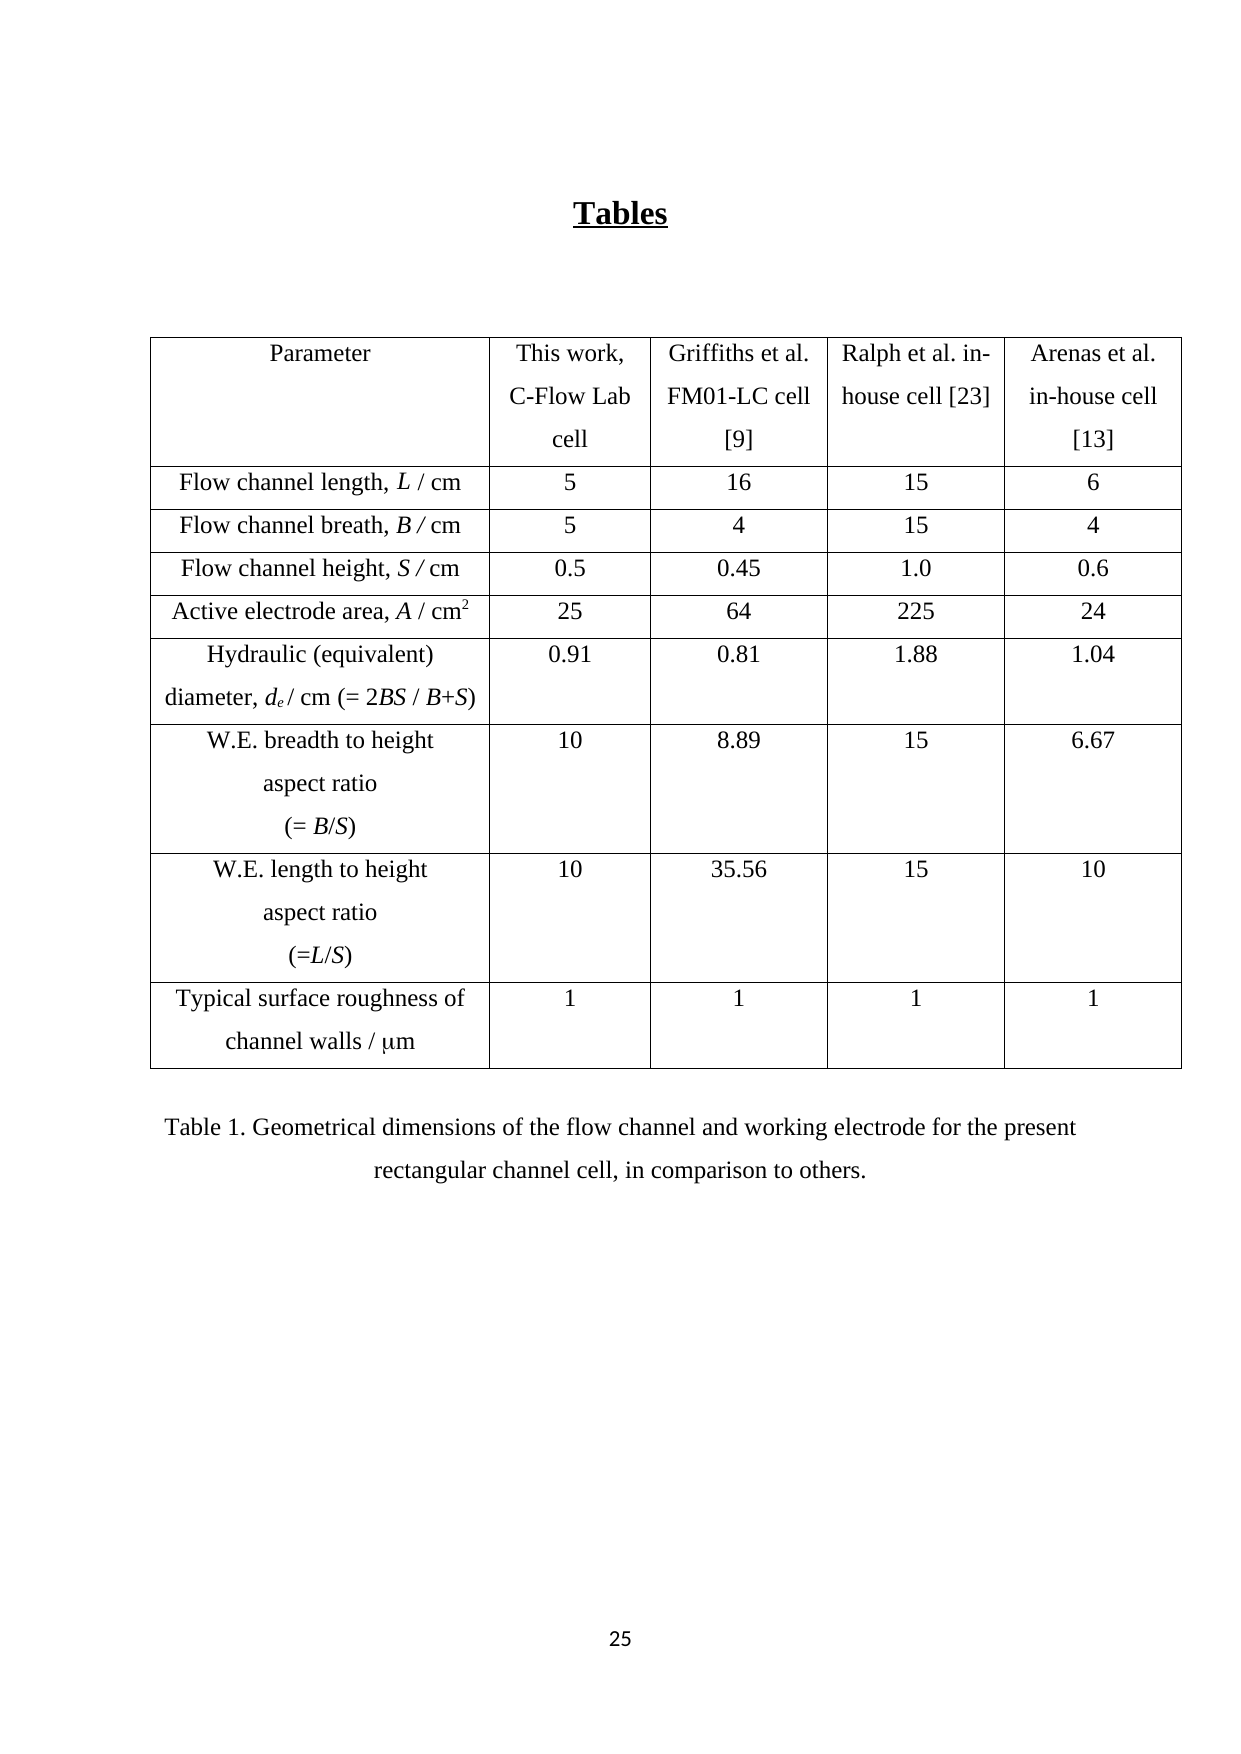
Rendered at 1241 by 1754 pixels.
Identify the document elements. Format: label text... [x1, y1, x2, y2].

table_cell W.E. length to height aspect ratio (=L/S) [151, 854, 489, 982]
table_cell 10 [490, 725, 650, 853]
table_cell W.E. breadth to height aspect ratio (= B/S) [151, 725, 489, 853]
table_cell 6 [1005, 467, 1181, 509]
table_cell Flow channel height, S / cm [151, 553, 489, 595]
table_cell 15 [828, 725, 1004, 853]
table_cell 1 [651, 983, 827, 1068]
table_cell 1 [1005, 983, 1181, 1068]
table_cell 1.04 [1005, 639, 1181, 724]
table_cell 5 [490, 510, 650, 552]
table_cell 15 [828, 510, 1004, 552]
text Tables [150, 193, 1090, 231]
table_cell 0.5 [490, 553, 650, 595]
table_header Ralph et al. in-house cell [23] [828, 338, 1004, 466]
table_cell 24 [1005, 596, 1181, 638]
table_cell Hydraulic (equivalent) diameter, de / cm (= 2BS / B+S) [151, 639, 489, 724]
table_cell 8.89 [651, 725, 827, 853]
table_cell 0.81 [651, 639, 827, 724]
table_cell 0.91 [490, 639, 650, 724]
table_cell 6.67 [1005, 725, 1181, 853]
table_cell 0.45 [651, 553, 827, 595]
table_cell 1 [490, 983, 650, 1068]
table_header Griffiths et al. FM01-LC cell [9] [651, 338, 827, 466]
table_cell 4 [651, 510, 827, 552]
table_cell 4 [1005, 510, 1181, 552]
table_cell 0.6 [1005, 553, 1181, 595]
table_header This work, C-Flow Lab cell [490, 338, 650, 466]
table_cell 1 [828, 983, 1004, 1068]
table_cell 35.56 [651, 854, 827, 982]
table_cell 25 [490, 596, 650, 638]
table_cell Typical surface roughness of channel walls / m [151, 983, 489, 1068]
table_header Parameter [151, 338, 489, 466]
table_cell Flow channel length, / cm [151, 467, 489, 509]
table_cell Flow channel breath, B / cm [151, 510, 489, 552]
table_cell 16 [651, 467, 827, 509]
table_cell Active electrode area, A / cm2 [151, 596, 489, 638]
table_cell 225 [828, 596, 1004, 638]
table_cell 15 [828, 467, 1004, 509]
table_cell 10 [490, 854, 650, 982]
table_cell 10 [1005, 854, 1181, 982]
table_cell 15 [828, 854, 1004, 982]
table_cell 5 [490, 467, 650, 509]
table_header Arenas et al. in-house cell [13] [1005, 338, 1181, 466]
table_cell 64 [651, 596, 827, 638]
text Table 1. Geometrical dimensions of the flow channel and working electrode for the present rectangular channel cell, in comparison to others. [150, 1112, 1090, 1184]
table_cell 1.88 [828, 639, 1004, 724]
table_cell 1.0 [828, 553, 1004, 595]
